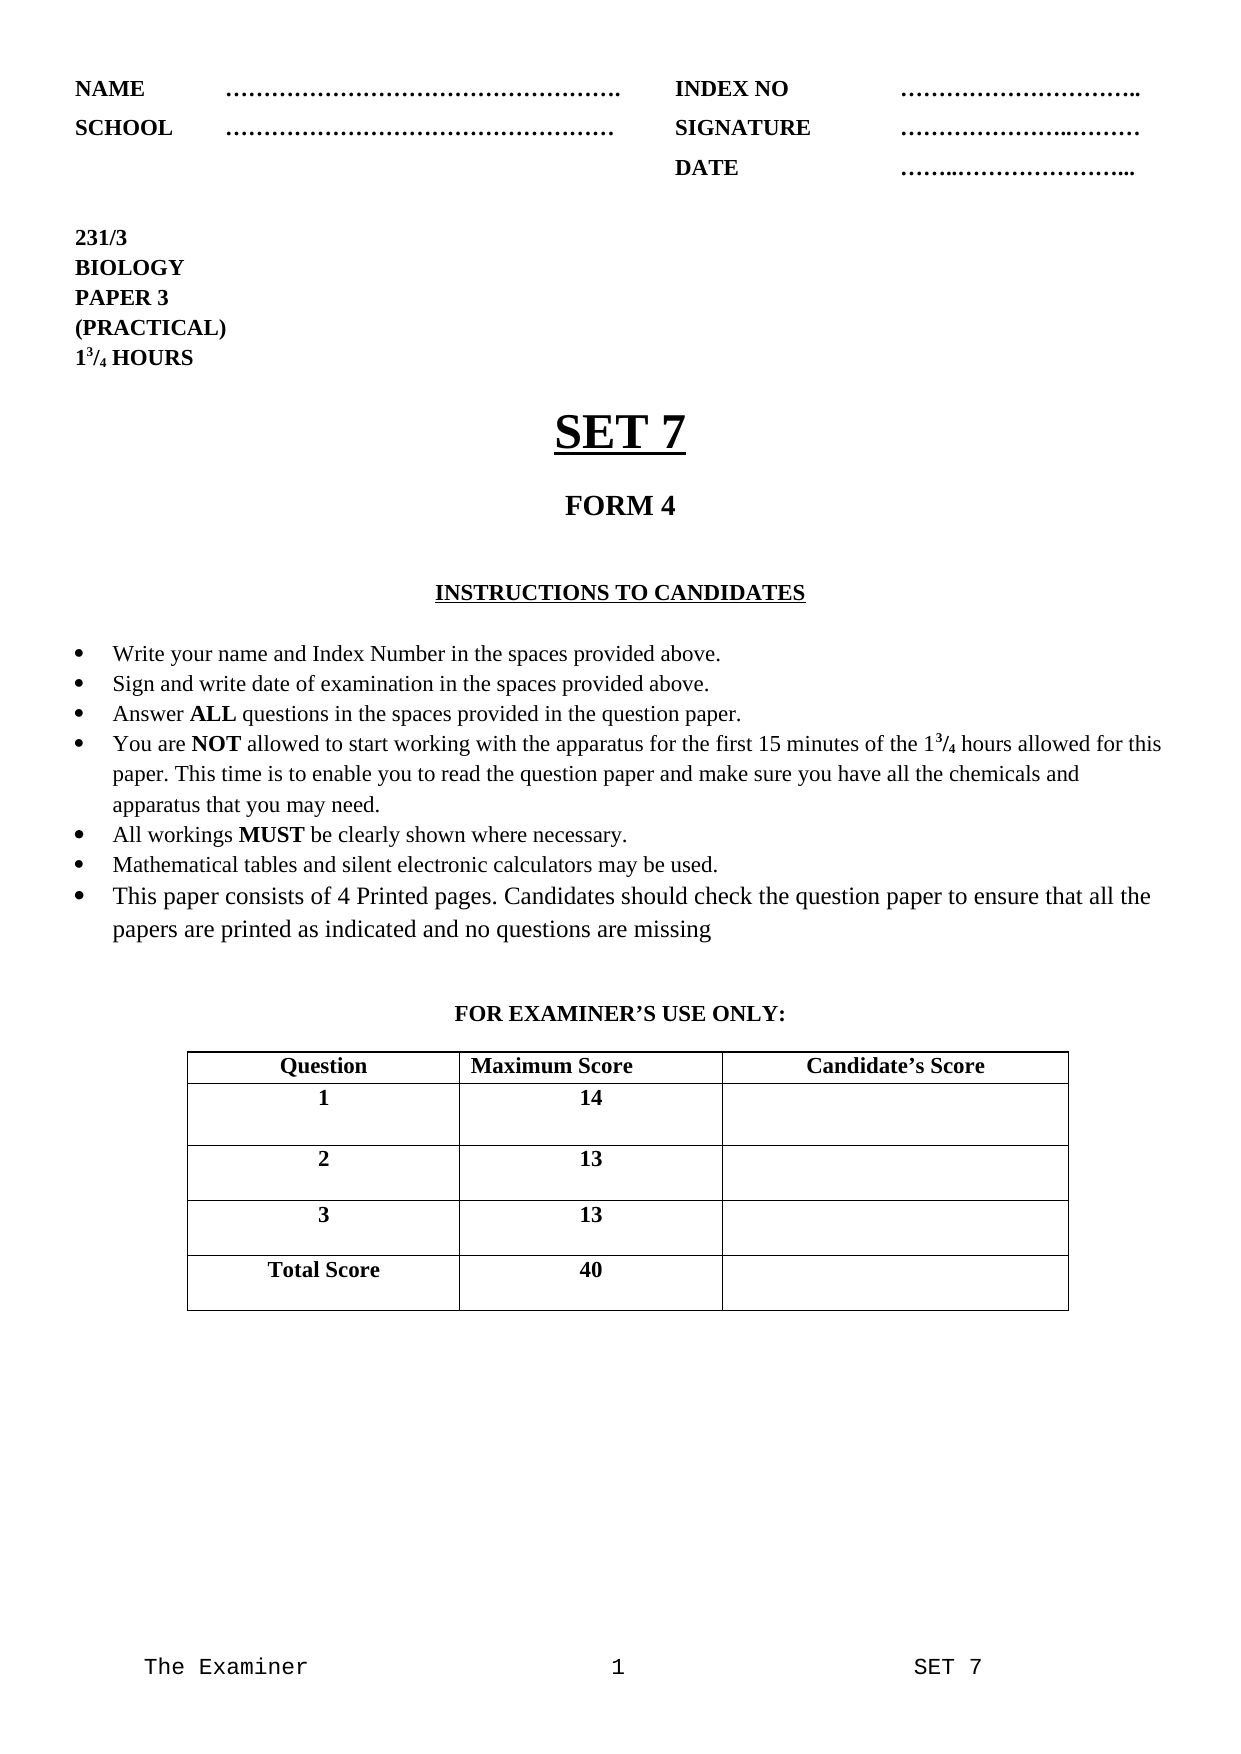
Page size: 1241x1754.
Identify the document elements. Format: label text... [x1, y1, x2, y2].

text DATE ……..…………………... [675, 154, 1165, 180]
table_cell 3 [188, 1201, 459, 1255]
list Mathematical tables and silent electronic calculators may be used. [75, 851, 1165, 877]
table_header Question [188, 1053, 459, 1083]
table_cell [723, 1256, 1068, 1310]
list This paper consists of 4 Printed pages. Candidates should check the question paper to ensure that all the papers are printed as indicated and no questions are missing [75, 881, 1165, 943]
list You are not allowed to start working with the apparatus for the first 15 minutes of the 13/4 hours allowed for this paper. This time is to enable you to read the question paper and make sure you have all the chemicals and apparatus that you may need. [75, 730, 1165, 817]
text FOR EXAMINER’S USE ONLY: [75, 1000, 1165, 1027]
list Write your name and Index Number in the spaces provided above. [75, 640, 1165, 666]
table_cell [723, 1084, 1068, 1144]
text (PRACTICAL) [75, 314, 1165, 341]
text 13/4 HOURS [75, 344, 1165, 371]
table_cell [723, 1201, 1068, 1255]
table_cell 1 [188, 1084, 459, 1144]
text FORM 4 [75, 488, 1165, 522]
list All workings must be clearly shown where necessary. [75, 821, 1165, 847]
list Sign and write date of examination in the spaces provided above. [75, 670, 1165, 696]
list Answer ALL questions in the spaces provided in the question paper. [75, 700, 1165, 726]
text NAME ……………………………………………. INDEX NO ………………………….. [75, 75, 1165, 101]
table_cell Total Score [188, 1256, 459, 1310]
table_cell [723, 1146, 1068, 1200]
table_header Maximum Score [460, 1053, 722, 1083]
table_cell 13 [460, 1201, 722, 1255]
table_cell 2 [188, 1146, 459, 1200]
text 231/3 [75, 224, 1165, 250]
table_cell 40 [460, 1256, 722, 1310]
text SET 7 [75, 402, 1165, 460]
text INSTRUCTIONS TO CANDIDATES [75, 579, 1165, 606]
text SCHOOL …………………………………………… SIGNATURE …………………..……… [75, 114, 1165, 141]
text BIOLOGY [75, 254, 1165, 280]
text PAPER 3 [75, 284, 1165, 310]
table_cell 13 [460, 1146, 722, 1200]
table_cell 14 [460, 1084, 722, 1144]
table_header Candidate’s Score [723, 1053, 1068, 1083]
